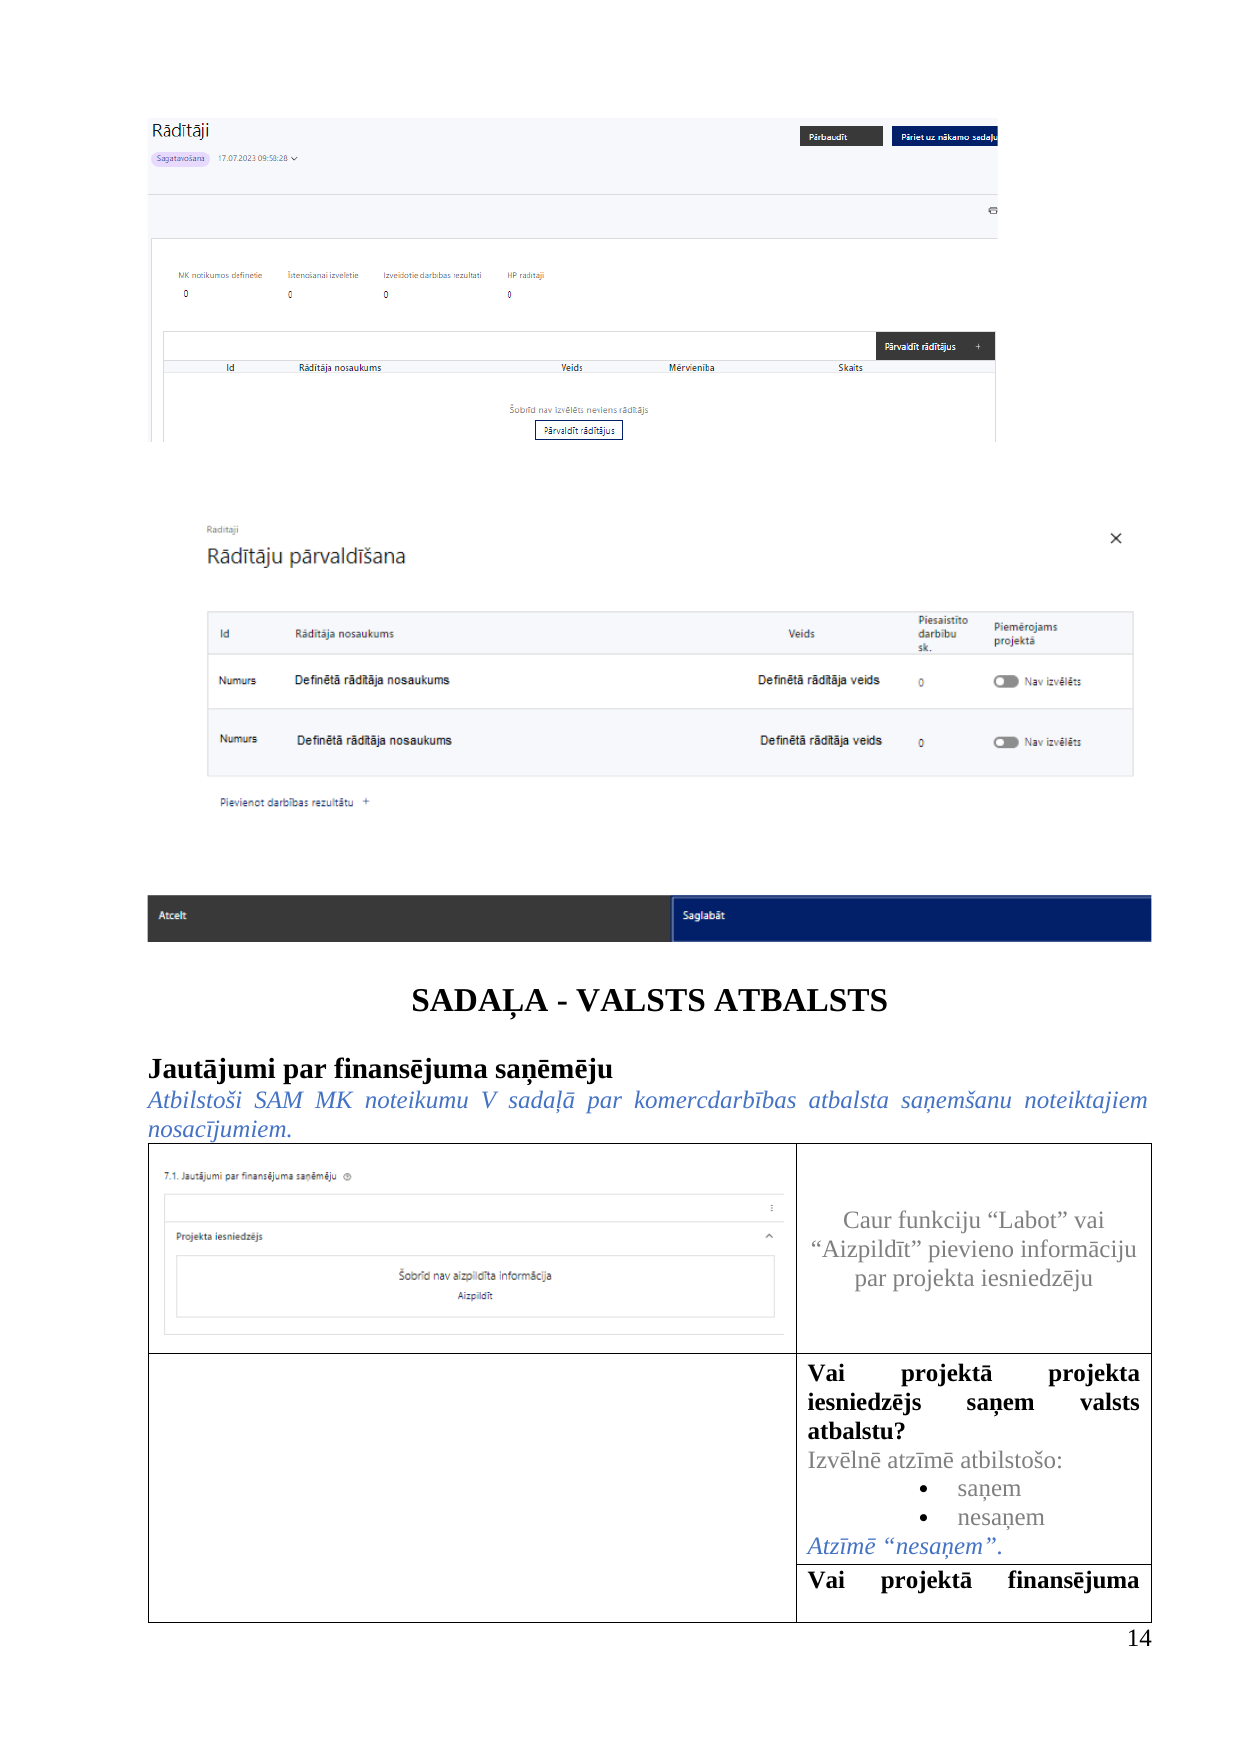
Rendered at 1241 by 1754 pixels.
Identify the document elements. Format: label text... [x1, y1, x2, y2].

picture [160, 1162, 784, 1335]
text Jautājumi par finansējuma saņēmēju [148, 1052, 1152, 1085]
picture [147, 118, 998, 445]
text Atbilstoši SAM MK noteikumu V sadaļā par komercdarbības atbalsta saņemšanu noteiktajiem nosacījumiem. [304, 1085, 1152, 1143]
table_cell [797, 1565, 1151, 1622]
table_header Caur funkciju “Labot” vai “Aizpildīt” pievieno informāciju par projekta iesniedzēju [797, 1144, 1151, 1353]
table_cell Vai projektā projekta iesniedzējs saņem valsts atbalstu? Izvēlnē atzīmē atbilstošo: saņem nesaņem Atzīmē “nesaņem”. [797, 1354, 1151, 1564]
text SADAĻA - VALSTS ATBALSTS [148, 980, 1152, 1018]
picture [147, 511, 1152, 942]
table_header [149, 1144, 796, 1353]
table_cell [149, 1354, 796, 1622]
